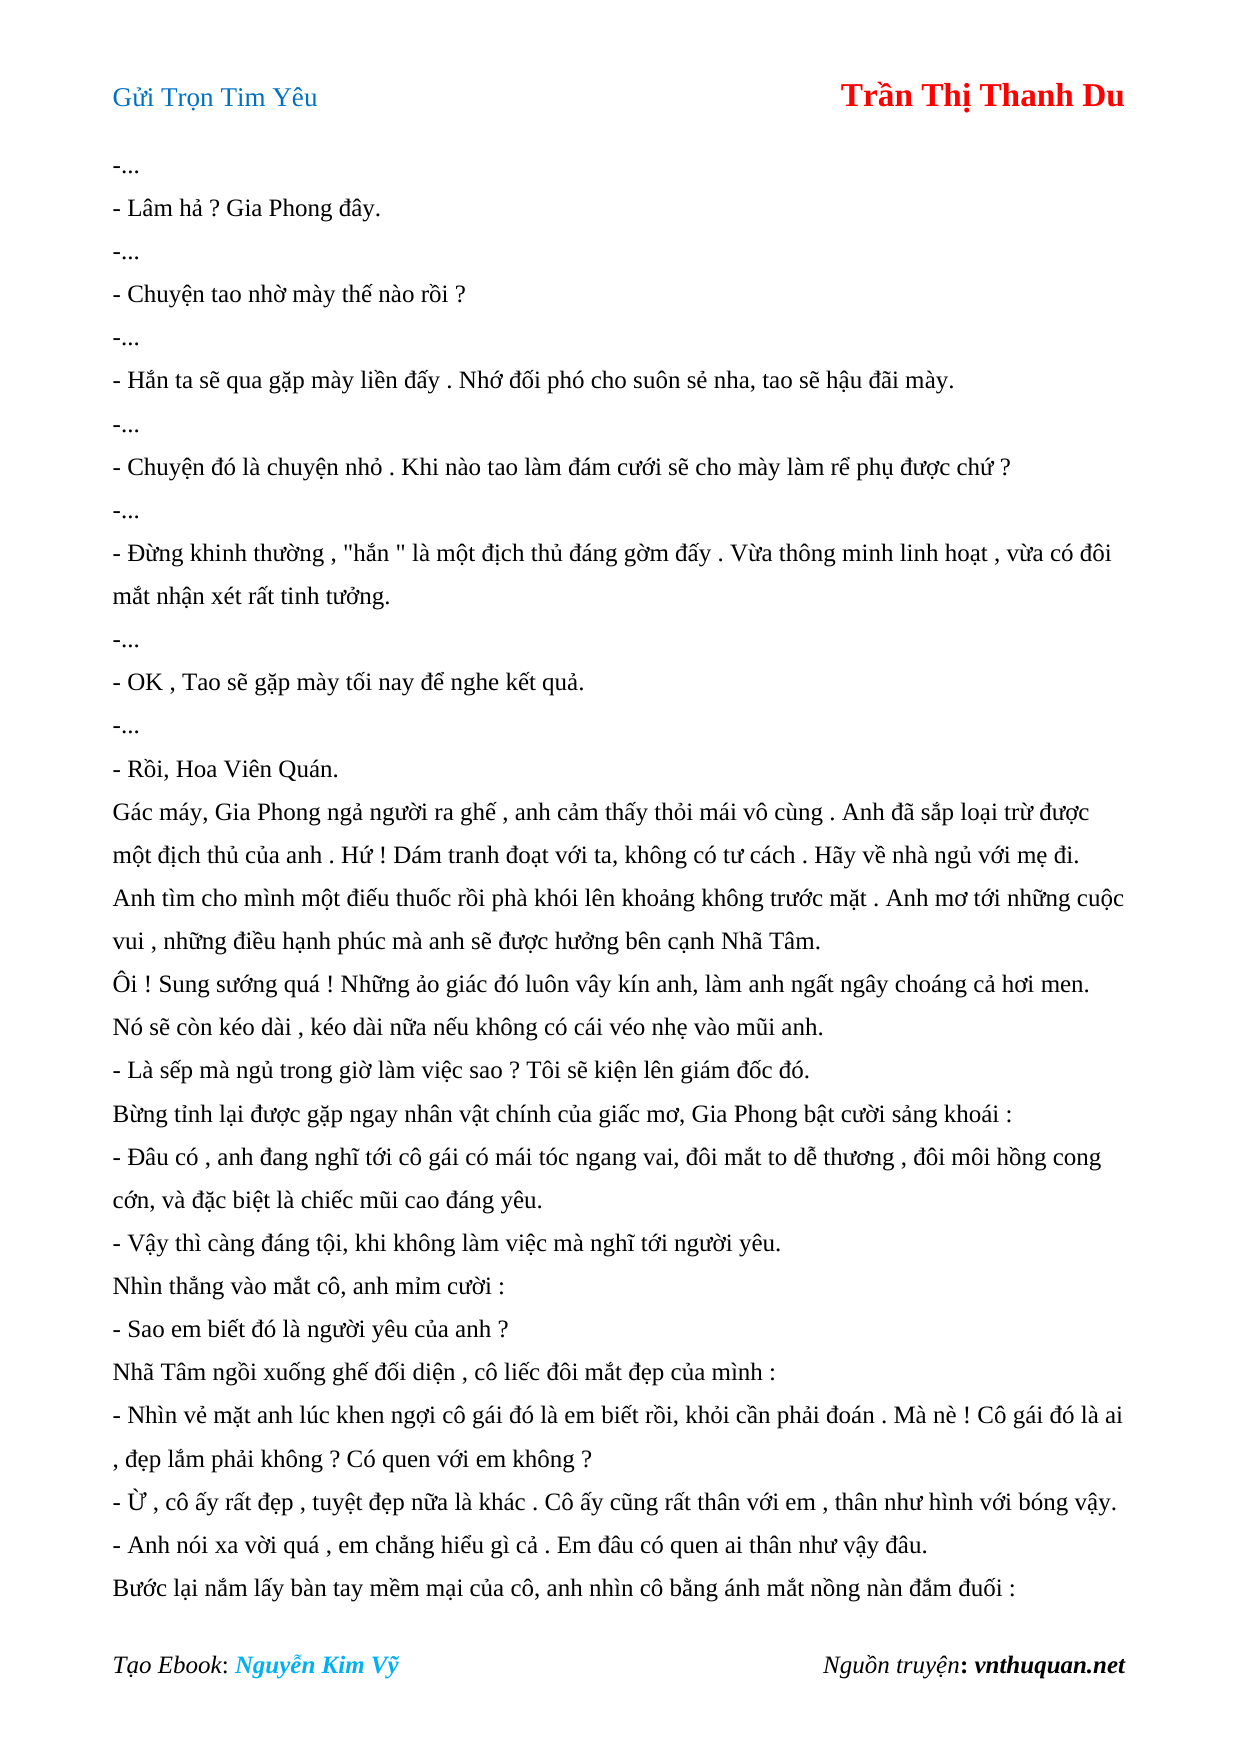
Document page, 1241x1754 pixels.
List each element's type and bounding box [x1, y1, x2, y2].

text [112, 150, 1128, 1602]
